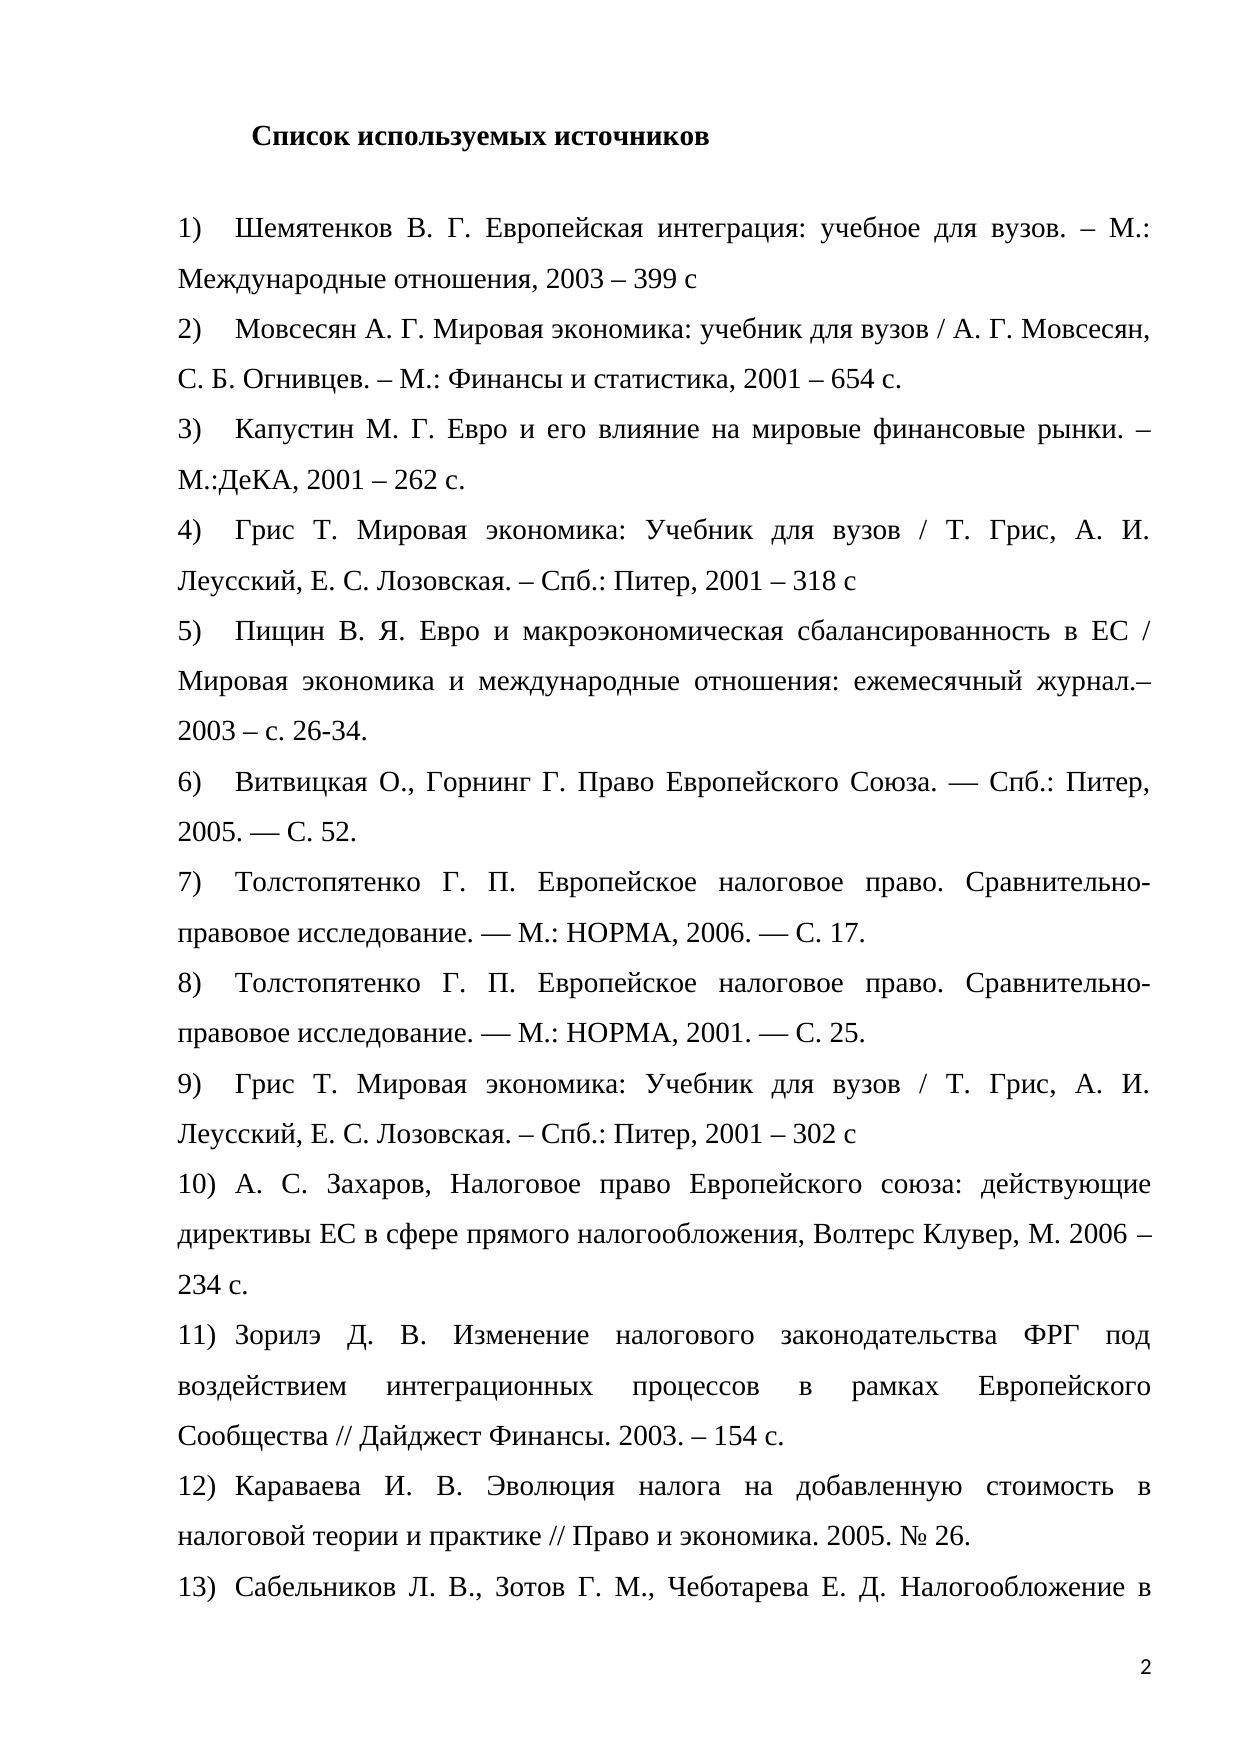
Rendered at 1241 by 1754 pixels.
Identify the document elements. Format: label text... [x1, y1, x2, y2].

text Список используемых источников [177, 118, 1152, 152]
list Толстопятенко Г. П. Европейское налоговое право. Сравнительно-правовое исследование. — М.: НОРМА, 2001. — С. 25. [177, 965, 1152, 1049]
list Пищин В. Я. Евро и макроэкономическая сбалансированность в ЕС / Мировая экономика и международные отношения: ежемесячный журнал.– 2003 – с. 26-34. [177, 613, 1152, 747]
list Грис Т. Мировая экономика: Учебник для вузов / Т. Грис, А. И. Леусский, Е. С. Лозовская. – Спб.: Питер, 2001 – 302 с [177, 1066, 1152, 1149]
list Толстопятенко Г. П. Европейское налоговое право. Сравнительно-правовое исследование. — М.: НОРМА, 2006. — С. 17. [177, 864, 1152, 948]
list Капустин М. Г. Евро и его влияние на мировые финансовые рынки. – М.:ДеКА, 2001 – 262 с. [177, 412, 1152, 496]
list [177, 1569, 1152, 1602]
list Мовсесян А. Г. Мировая экономика: учебник для вузов / А. Г. Мовсесян, С. Б. Огнивцев. – М.: Финансы и статистика, 2001 – 654 с. [177, 311, 1152, 395]
list Шемятенков В. Г. Европейская интеграция: учебное для вузов. – М.: Международные отношения, 2003 – 399 с [177, 210, 1152, 294]
list Грис Т. Мировая экономика: Учебник для вузов / Т. Грис, А. И. Леусский, Е. С. Лозовская. – Спб.: Питер, 2001 – 318 с [177, 512, 1152, 596]
list Витвицкая О., Горнинг Г. Право Европейского Союза. — Спб.: Питер, 2005. — С. 52. [177, 764, 1152, 848]
list А. С. Захаров, Налоговое право Европейского союза: действующие директивы ЕС в сфере прямого налогообложения, Волтерс Клувер, М. 2006 – 234 с. [177, 1166, 1152, 1301]
list Зорилэ Д. В. Изменение налогового законодательства ФРГ под воздействием интеграционных процессов в рамках Европейского Сообщества // Дайджест Финансы. 2003. – 154 с. [177, 1317, 1152, 1451]
list Караваева И. В. Эволюция налога на добавленную стоимость в налоговой теории и практике // Право и экономика. 2005. № 26. [177, 1468, 1152, 1552]
